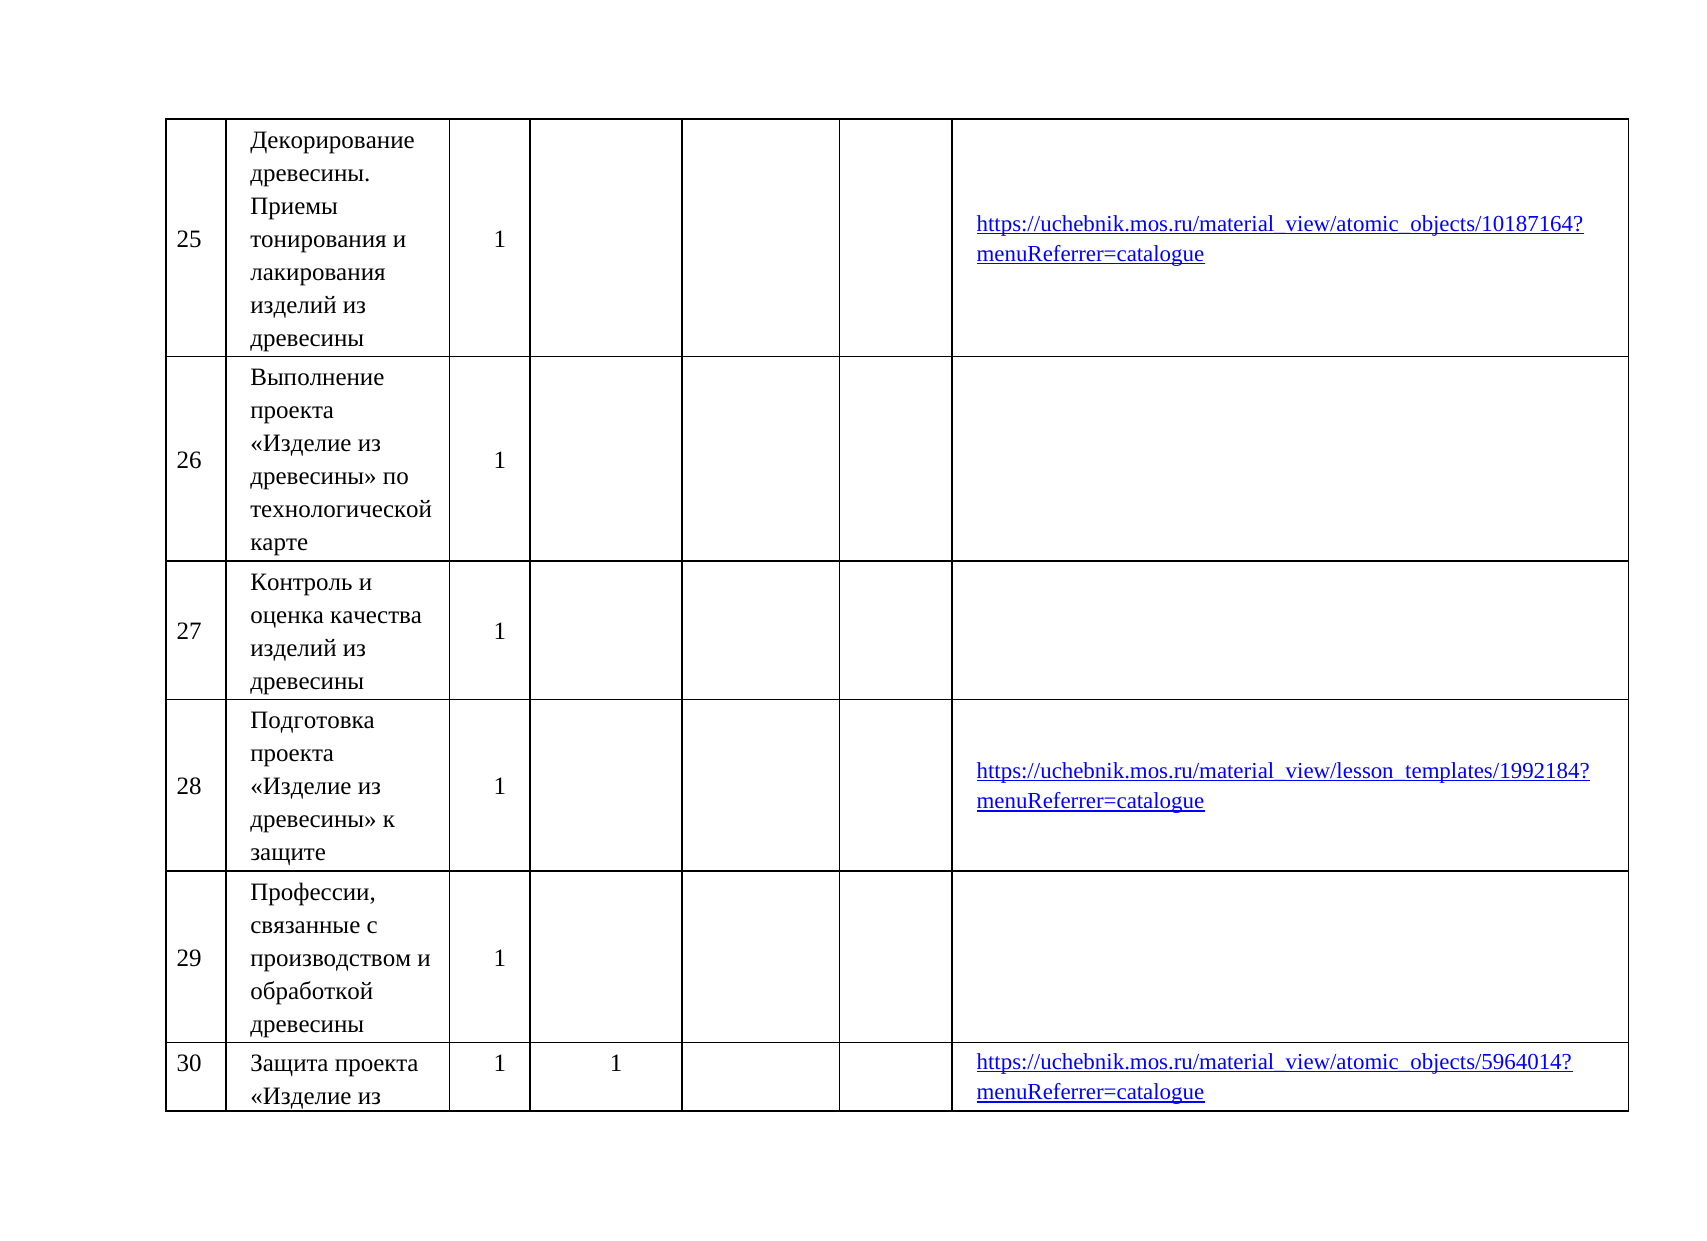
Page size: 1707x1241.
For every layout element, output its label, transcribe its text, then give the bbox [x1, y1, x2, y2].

table_cell 27 [167, 562, 225, 698]
table_cell 1 [450, 700, 529, 870]
table_cell 1 [450, 1043, 529, 1110]
table_cell 30 [167, 1043, 225, 1110]
table_cell Подготовка проекта «Изделие из древесины» к защите [227, 700, 449, 870]
table_cell Профессии, связанные с производством и обработкой древесины [227, 872, 449, 1041]
table_cell Декорирование древесины. Приемы тонирования и лакирования изделий из древесины [227, 120, 449, 356]
table_cell [683, 120, 839, 356]
table_cell 29 [167, 872, 225, 1041]
table_cell Контроль и оценка качества изделий из древесины [227, 562, 449, 698]
table_cell [840, 1043, 951, 1110]
table_cell [840, 562, 951, 698]
table_cell [531, 120, 681, 356]
table_cell 1 [450, 357, 529, 560]
table_cell [683, 357, 839, 560]
table_cell 1 [450, 562, 529, 698]
table_cell Выполнение проекта «Изделие из древесины» по технологической карте [227, 357, 449, 560]
table_cell [953, 562, 1628, 698]
table_cell 1 [531, 1043, 681, 1110]
table_cell [840, 120, 951, 356]
table_cell [953, 872, 1628, 1041]
table_cell 28 [167, 700, 225, 870]
table_cell [531, 700, 681, 870]
table_cell [953, 357, 1628, 560]
table_cell [531, 562, 681, 698]
table_cell [840, 700, 951, 870]
table_cell 1 [450, 120, 529, 356]
table_cell 26 [167, 357, 225, 560]
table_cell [227, 1043, 449, 1110]
table_cell [683, 562, 839, 698]
table_cell 1 [450, 872, 529, 1041]
table_cell [683, 700, 839, 870]
table_cell [683, 872, 839, 1041]
table_cell [531, 357, 681, 560]
table_cell [840, 872, 951, 1041]
table_cell [683, 1043, 839, 1110]
table_cell https://uchebnik.mos.ru/material_view/lesson_templates/1992184?menuReferrer=catalogue [953, 700, 1628, 870]
table_cell [840, 357, 951, 560]
table_cell [531, 872, 681, 1041]
table_cell https://uchebnik.mos.ru/material_view/atomic_objects/10187164?menuReferrer=catalogue [953, 120, 1628, 356]
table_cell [953, 1043, 1628, 1110]
table_cell 25 [167, 120, 225, 356]
